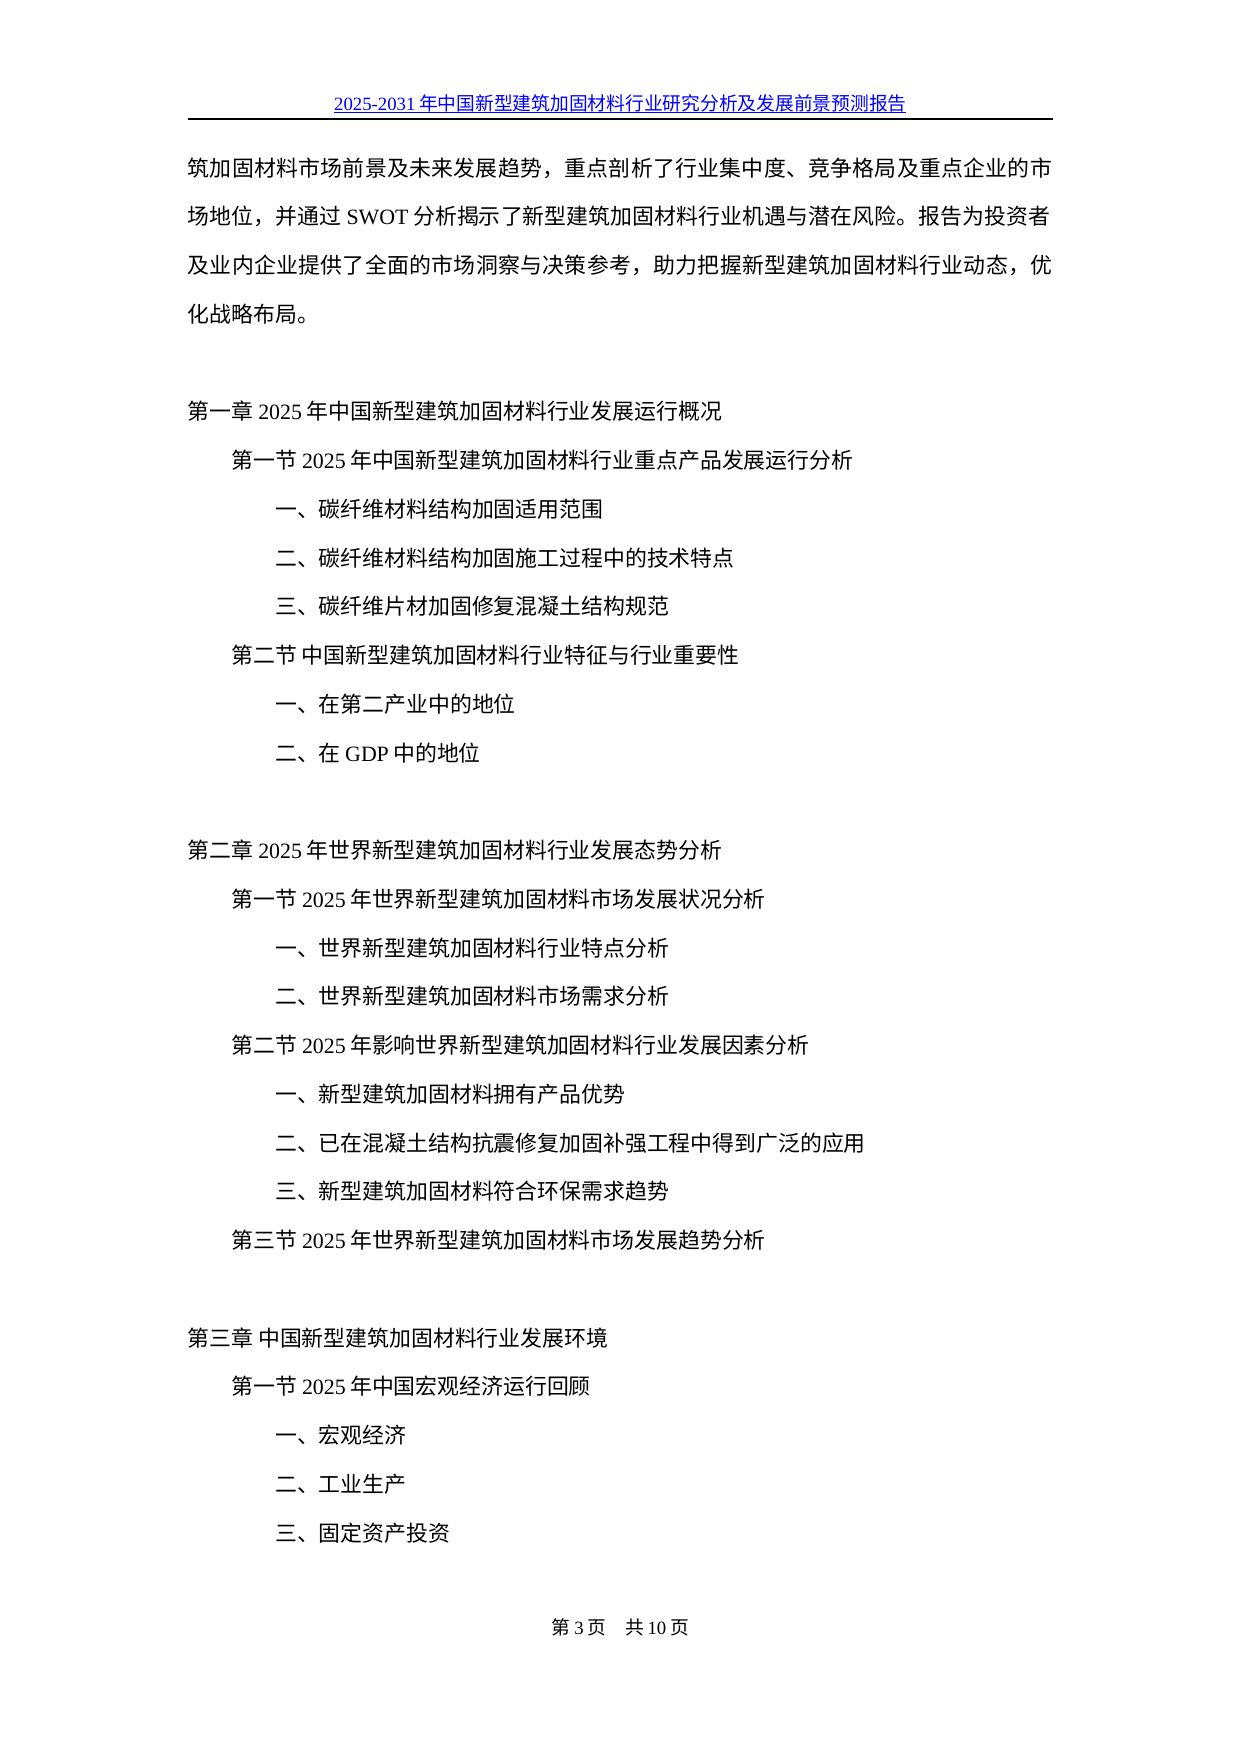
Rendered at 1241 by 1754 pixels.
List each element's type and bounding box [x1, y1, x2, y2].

text [187, 150, 1053, 1548]
